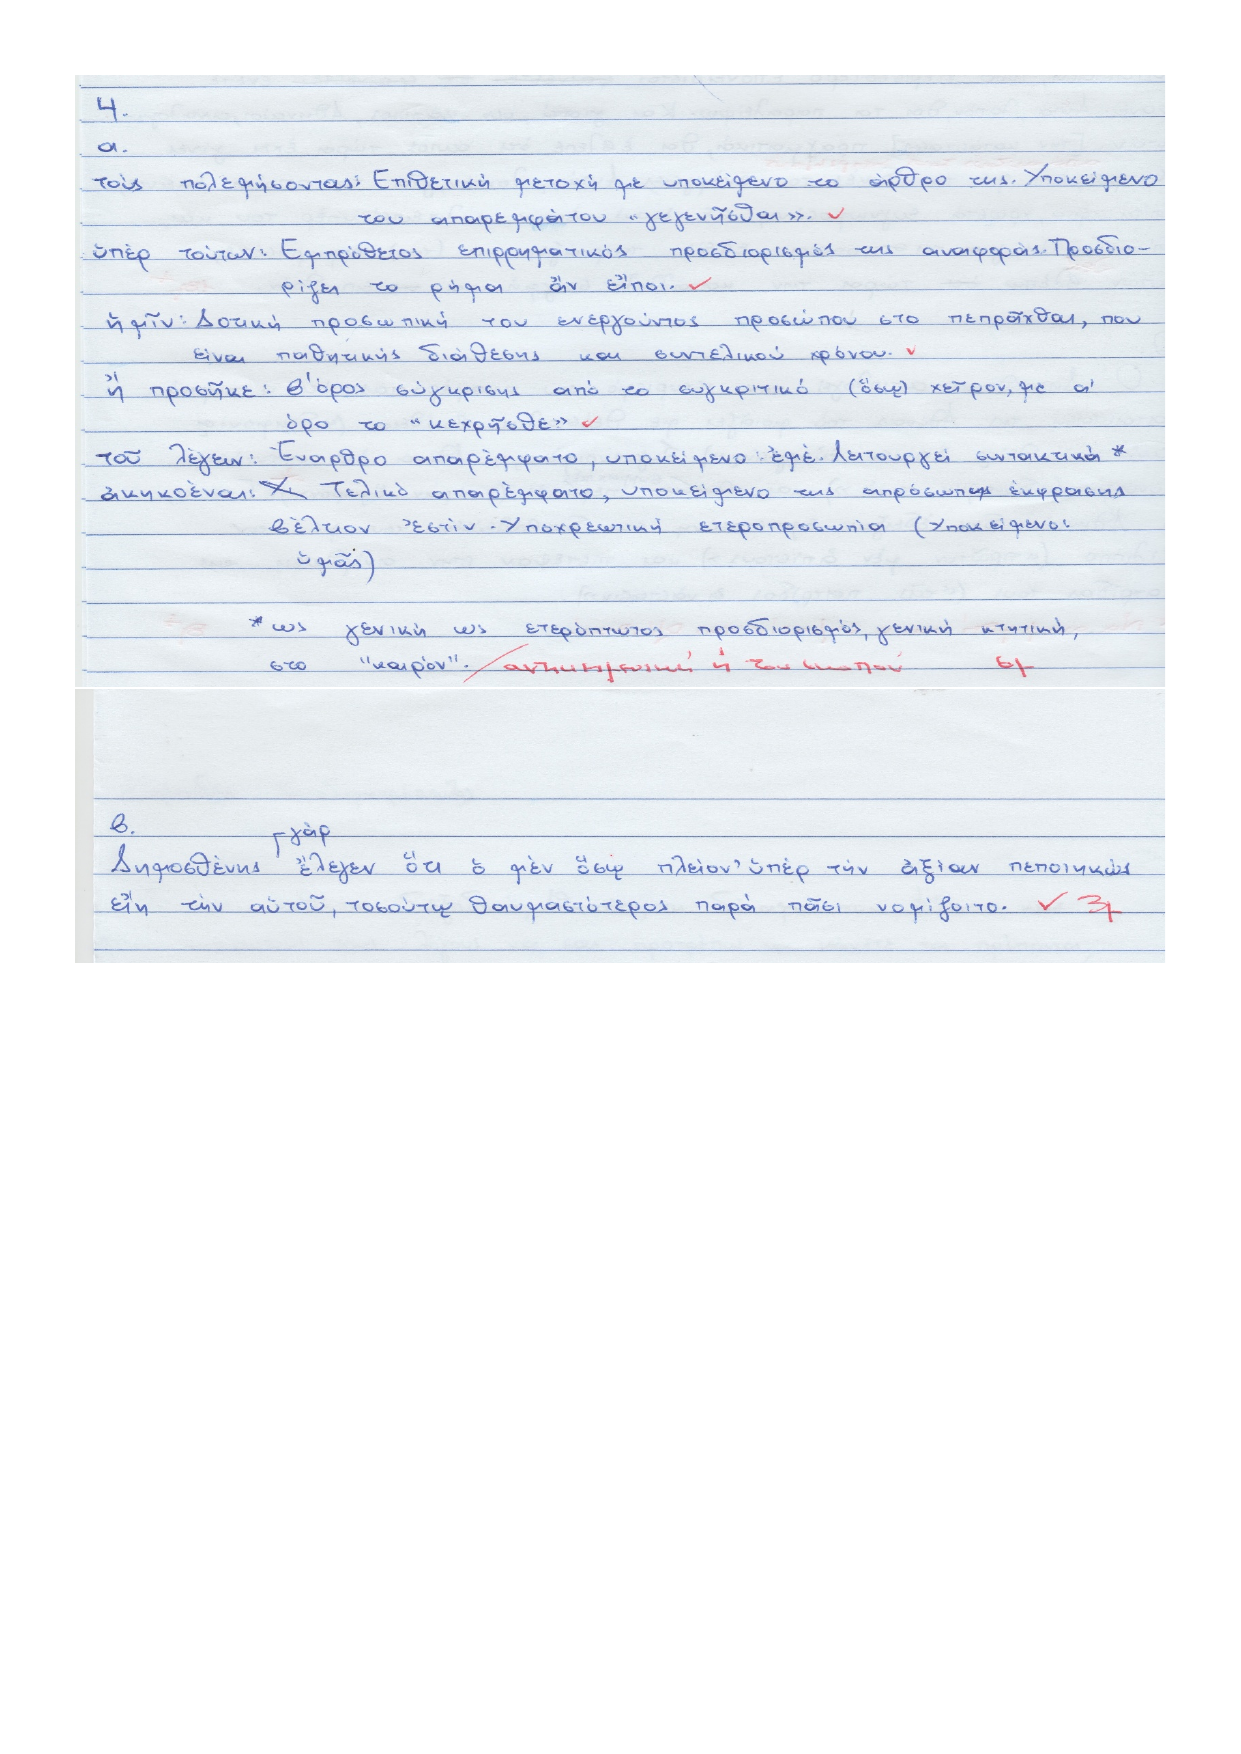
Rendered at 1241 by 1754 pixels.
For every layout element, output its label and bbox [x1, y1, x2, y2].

picture [75, 75, 1166, 687]
picture [75, 689, 1166, 963]
